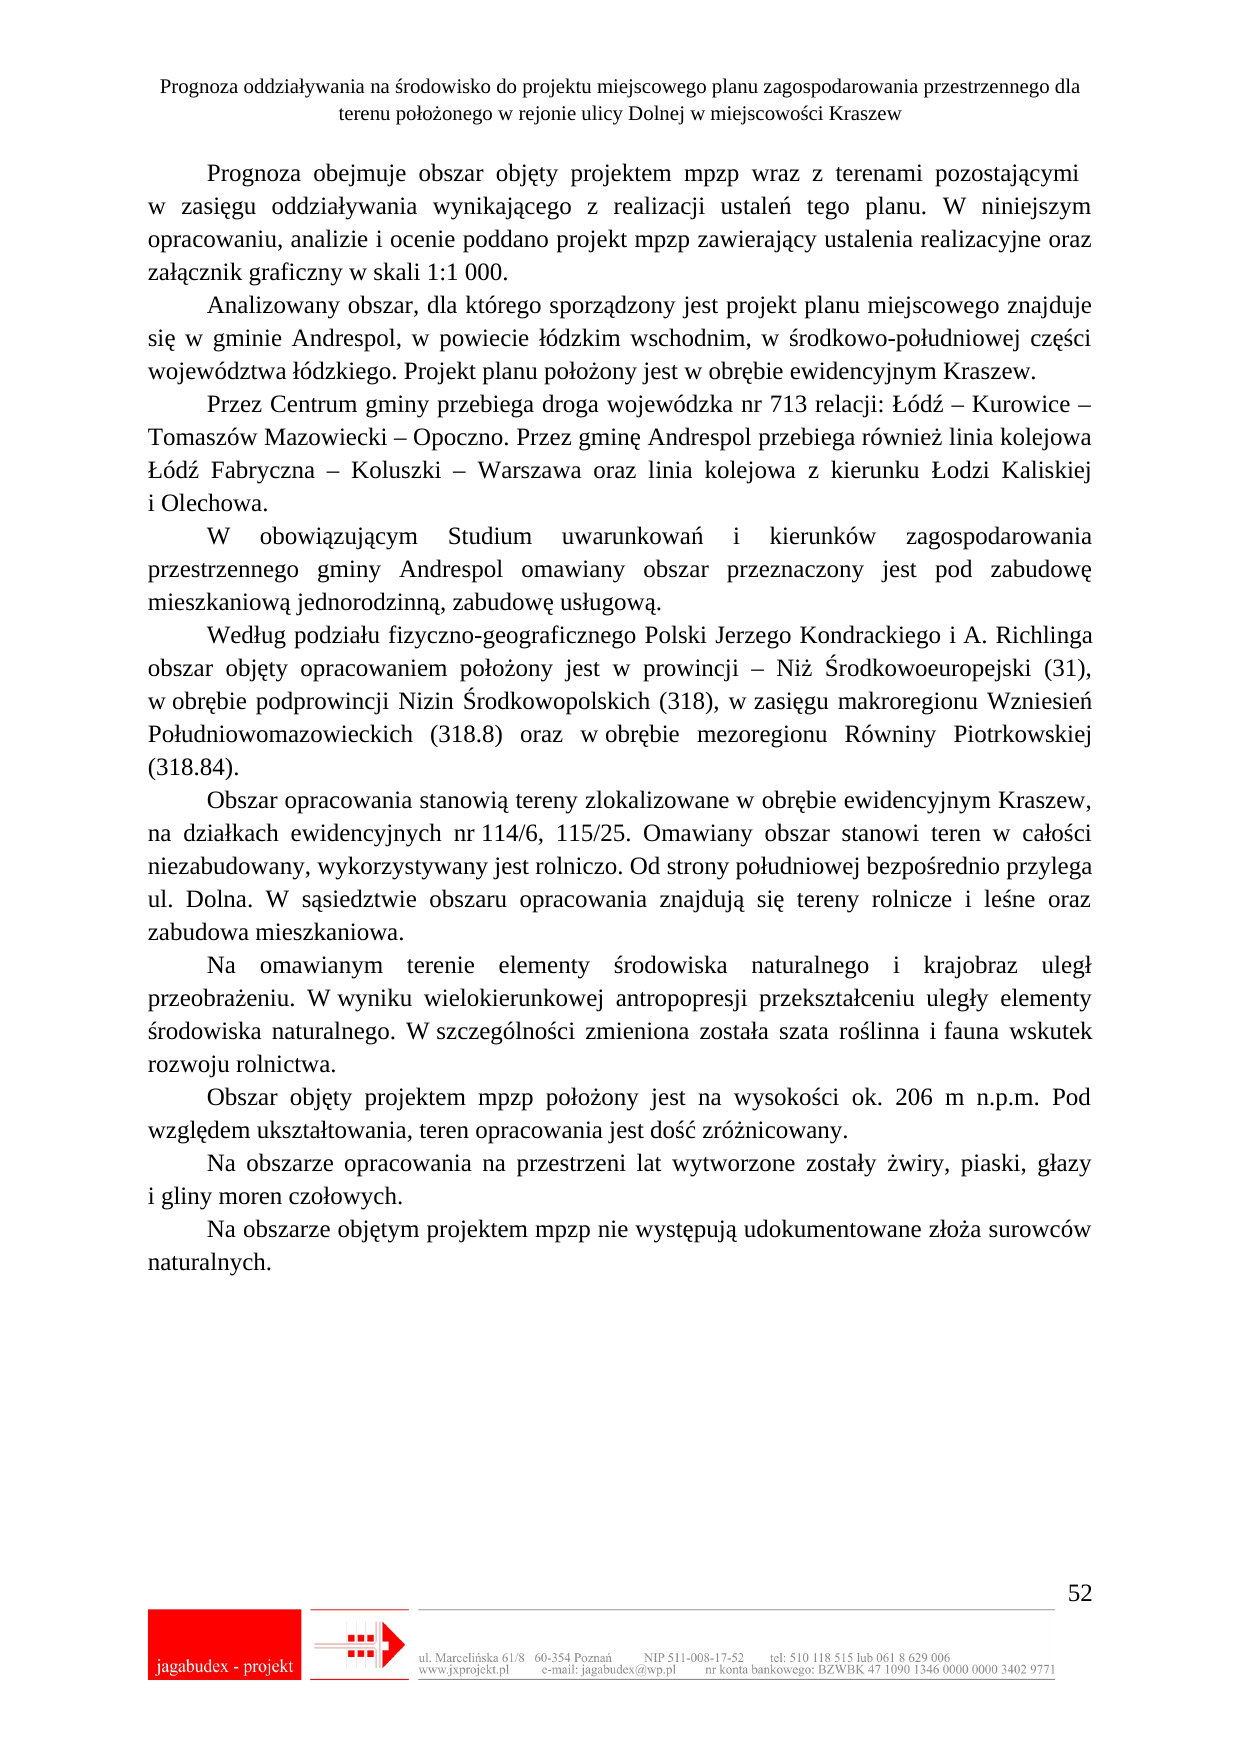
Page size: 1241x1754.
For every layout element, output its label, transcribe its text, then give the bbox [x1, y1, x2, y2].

text Przez Centrum gminy przebiega droga wojewódzka nr 713 relacji: Łódź – Kurowice – Tomaszów Mazowiecki – Opoczno. Przez gminę Andrespol przebiega również linia kolejowa Łódź Fabryczna – Koluszki – Warszawa oraz linia kolejowa z kierunku Łodzi Kaliskiej i Olechowa. [148, 389, 1093, 517]
text Obszar opracowania stanowią tereny zlokalizowane w obrębie ewidencyjnym Kraszew, na działkach ewidencyjnych nr 114/6, 115/25. Omawiany obszar stanowi teren w całości niezabudowany, wykorzystywany jest rolniczo. Od strony południowej bezpośrednio przylega ul. Dolna. W sąsiedztwie obszaru opracowania znajdują się tereny rolnicze i leśne oraz zabudowa mieszkaniowa. [148, 785, 1093, 946]
text Prognoza obejmuje obszar objęty projektem mpzp wraz z terenami pozostającymi w zasięgu oddziaływania wynikającego z realizacji ustaleń tego planu. W niniejszym opracowaniu, analizie i ocenie poddano projekt mpzp zawierający ustalenia realizacyjne oraz załącznik graficzny w skali 1:1 000. [148, 158, 1093, 286]
text Na omawianym terenie elementy środowiska naturalnego i krajobraz uległ przeobrażeniu. W wyniku wielokierunkowej antropopresji przekształceniu uległy elementy środowiska naturalnego. W szczególności zmieniona została szata roślinna i fauna wskutek rozwoju rolnictwa. [148, 950, 1093, 1078]
text Na obszarze objętym projektem mpzp nie występują udokumentowane złoża surowców naturalnych. [148, 1214, 1093, 1276]
text Na obszarze opracowania na przestrzeni lat wytworzone zostały żwiry, piaski, głazy i gliny moren czołowych. [148, 1148, 1093, 1210]
picture [147, 1606, 1056, 1681]
text W obowiązującym Studium uwarunkowań i kierunków zagospodarowania przestrzennego gminy Andrespol omawiany obszar przeznaczony jest pod zabudowę mieszkaniową jednorodzinną, zabudowę usługową. [148, 521, 1093, 616]
text Obszar objęty projektem mpzp położony jest na wysokości ok. 206 m n.p.m. Pod względem ukształtowania, teren opracowania jest dość zróżnicowany. [148, 1082, 1093, 1144]
text Analizowany obszar, dla którego sporządzony jest projekt planu miejscowego znajduje się w gminie Andrespol, w powiecie łódzkim wschodnim, w środkowo-południowej części województwa łódzkiego. Projekt planu położony jest w obrębie ewidencyjnym Kraszew. [148, 290, 1093, 384]
text Według podziału fizyczno-geograficznego Polski Jerzego Kondrackiego i A. Richlinga obszar objęty opracowaniem położony jest w prowincji – Niż Środkowoeuropejski (31), w obrębie podprowincji Nizin Środkowopolskich (318), w zasięgu makroregionu Wzniesień Południowomazowieckich (318.8) oraz w obrębie mezoregionu Równiny Piotrkowskiej (318.84). [148, 620, 1093, 781]
